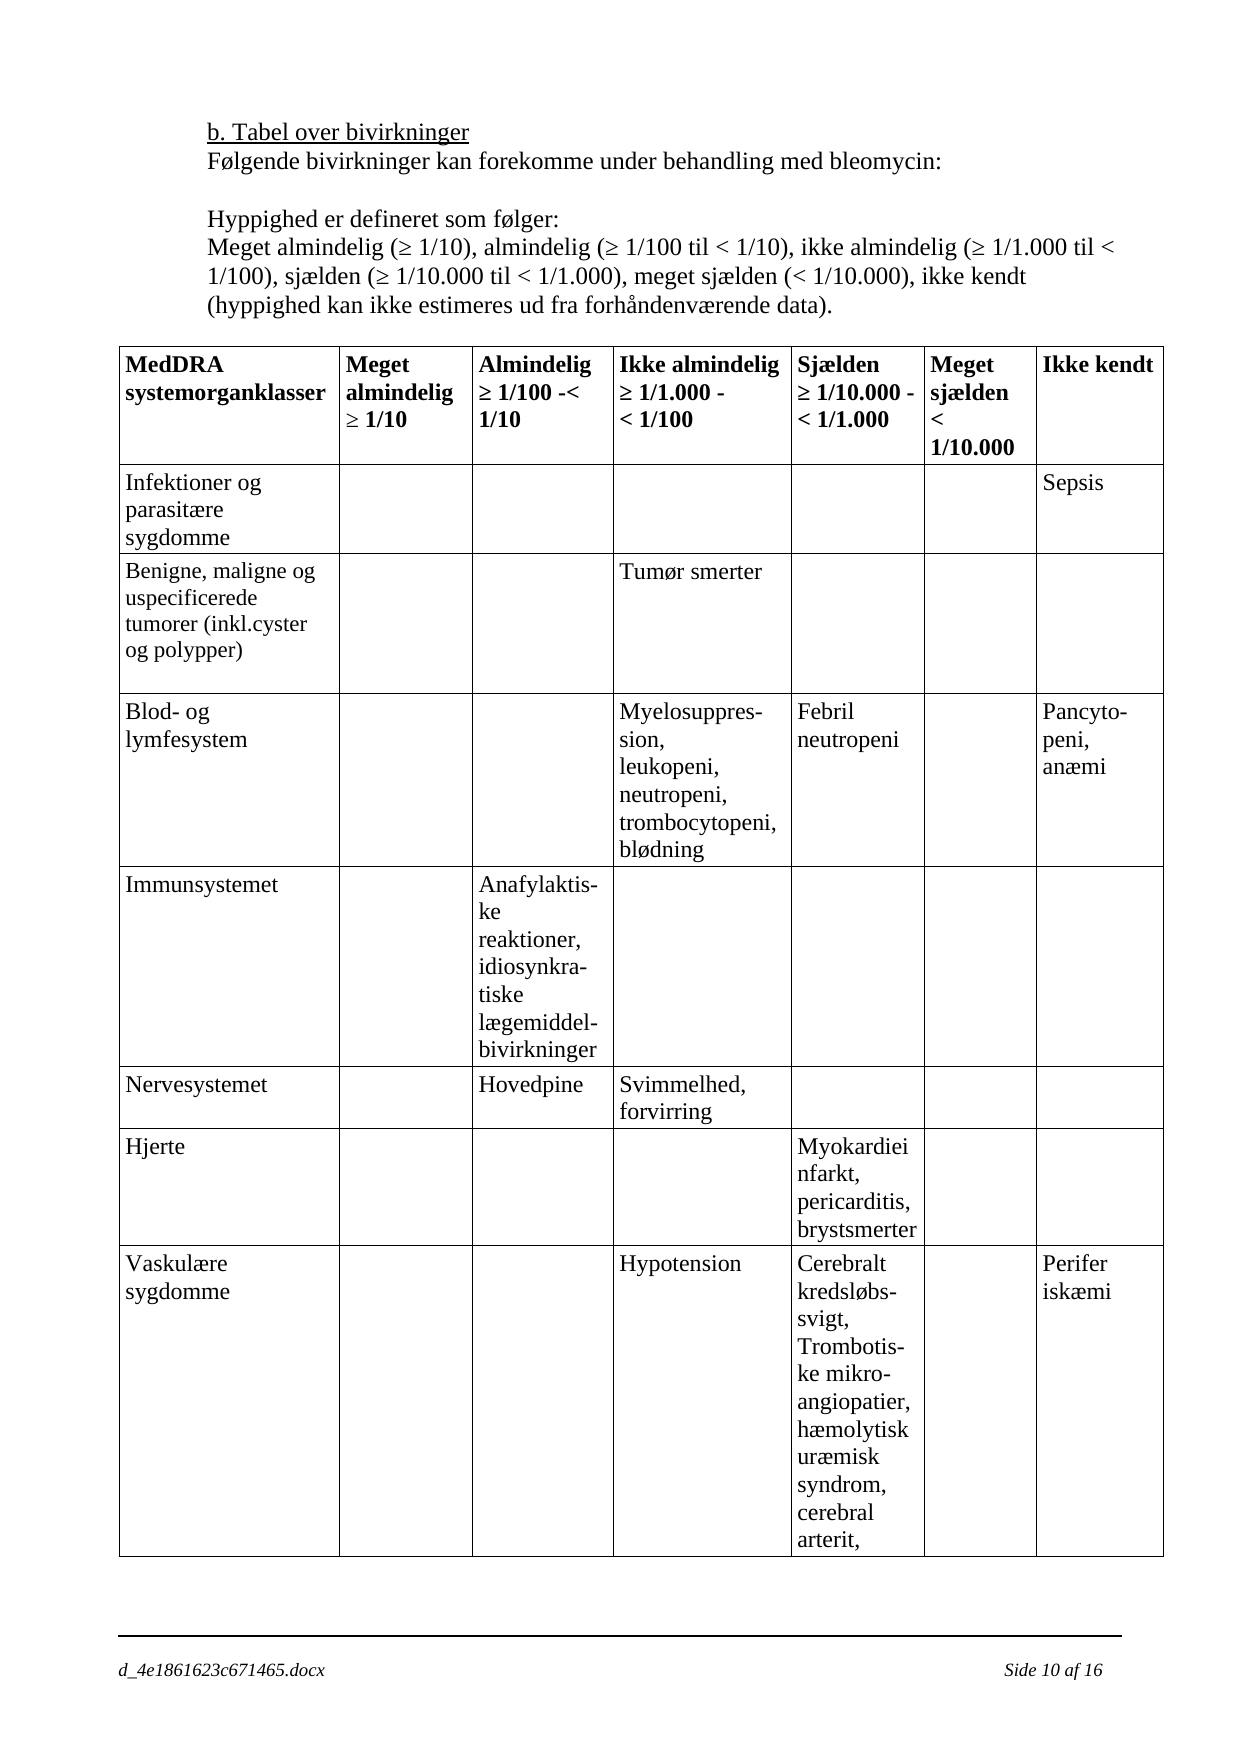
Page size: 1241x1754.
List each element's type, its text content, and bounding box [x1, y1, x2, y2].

table_cell [1037, 554, 1163, 693]
table_cell Immunsystemet [120, 867, 339, 1066]
table_cell Hjerte [120, 1129, 339, 1245]
table_cell [473, 554, 613, 693]
table_cell Anafylaktis-ke reaktioner, idiosynkra-tiske lægemiddel-bivirkninger [473, 867, 613, 1066]
table_header Sjælden ≥ 1/10.000 - < 1/1.000 [792, 347, 924, 463]
table_cell [925, 554, 1036, 693]
table_cell Svimmelhed, forvirring [614, 1067, 791, 1128]
table_cell [1037, 867, 1163, 1066]
text Meget almindelig (≥ 1/10), almindelig (≥ 1/100 til < 1/10), ikke almindelig (≥ 1/1.000 til < 1/100), sjælden (≥ 1/10.000 til < 1/1.000), meget sjælden (< 1/10.000), ikke kendt (hyppighed kan ikke estimeres ud fra forhåndenværende data). [207, 232, 1122, 319]
table_cell [925, 867, 1036, 1066]
table_cell Febril neutropeni [792, 694, 924, 866]
text Hyppighed er defineret som følger: [207, 204, 1122, 232]
table_cell Infektioner og parasitære sygdomme [120, 465, 339, 553]
table_cell [473, 465, 613, 553]
table_cell [925, 1246, 1036, 1556]
table_cell Perifer iskæmi [1037, 1246, 1163, 1556]
table_cell [792, 554, 924, 693]
text Følgende bivirkninger kan forekomme under behandling med bleomycin: [207, 146, 1122, 175]
table_cell Tumør smerter [614, 554, 791, 693]
table_cell [925, 1129, 1036, 1245]
table_cell [792, 867, 924, 1066]
table_header MedDRA systemorganklasser [120, 347, 339, 463]
table_cell [614, 1129, 791, 1245]
table_cell [1037, 1129, 1163, 1245]
table_cell [925, 1067, 1036, 1128]
table_header Ikke almindelig ≥ 1/1.000 - < 1/100 [614, 347, 791, 463]
table_cell [340, 867, 472, 1066]
table_header Meget almindelig ≥ 1/10 [340, 347, 472, 463]
table_cell [473, 1246, 613, 1556]
table_header Meget sjælden < 1/10.000 [925, 347, 1036, 463]
table_cell [340, 694, 472, 866]
table_header Ikke kendt [1037, 347, 1163, 463]
table_cell [925, 694, 1036, 866]
table_cell [340, 1067, 472, 1128]
table_cell Blod- og lymfesystem [120, 694, 339, 866]
table_cell [340, 554, 472, 693]
table_cell [614, 867, 791, 1066]
table_cell [340, 465, 472, 553]
table_cell Vaskulære sygdomme [120, 1246, 339, 1556]
table_cell Hovedpine [473, 1067, 613, 1128]
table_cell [792, 1246, 924, 1556]
table_cell [340, 1129, 472, 1245]
table_header Almindelig ≥ 1/100 -< 1/10 [473, 347, 613, 463]
table_cell [1037, 1067, 1163, 1128]
table_cell [473, 694, 613, 866]
table_cell Myokardieinfarkt, pericarditis, brystsmerter [792, 1129, 924, 1245]
text b. Tabel over bivirkninger [207, 117, 1122, 146]
table_cell Benigne, maligne og uspecificerede tumorer (inkl.cyster og polypper) [120, 554, 339, 693]
table_cell [614, 465, 791, 553]
table_cell [340, 1246, 472, 1556]
table_cell Myelosuppres-sion, leukopeni, neutropeni, trombocytopeni, blødning [614, 694, 791, 866]
table_cell Sepsis [1037, 465, 1163, 553]
table_cell Nervesystemet [120, 1067, 339, 1128]
table_cell [925, 465, 1036, 553]
table_cell [473, 1129, 613, 1245]
table_cell Hypotension [614, 1246, 791, 1556]
table_cell [792, 465, 924, 553]
table_cell Pancyto-peni, anæmi [1037, 694, 1163, 866]
table_cell [792, 1067, 924, 1128]
